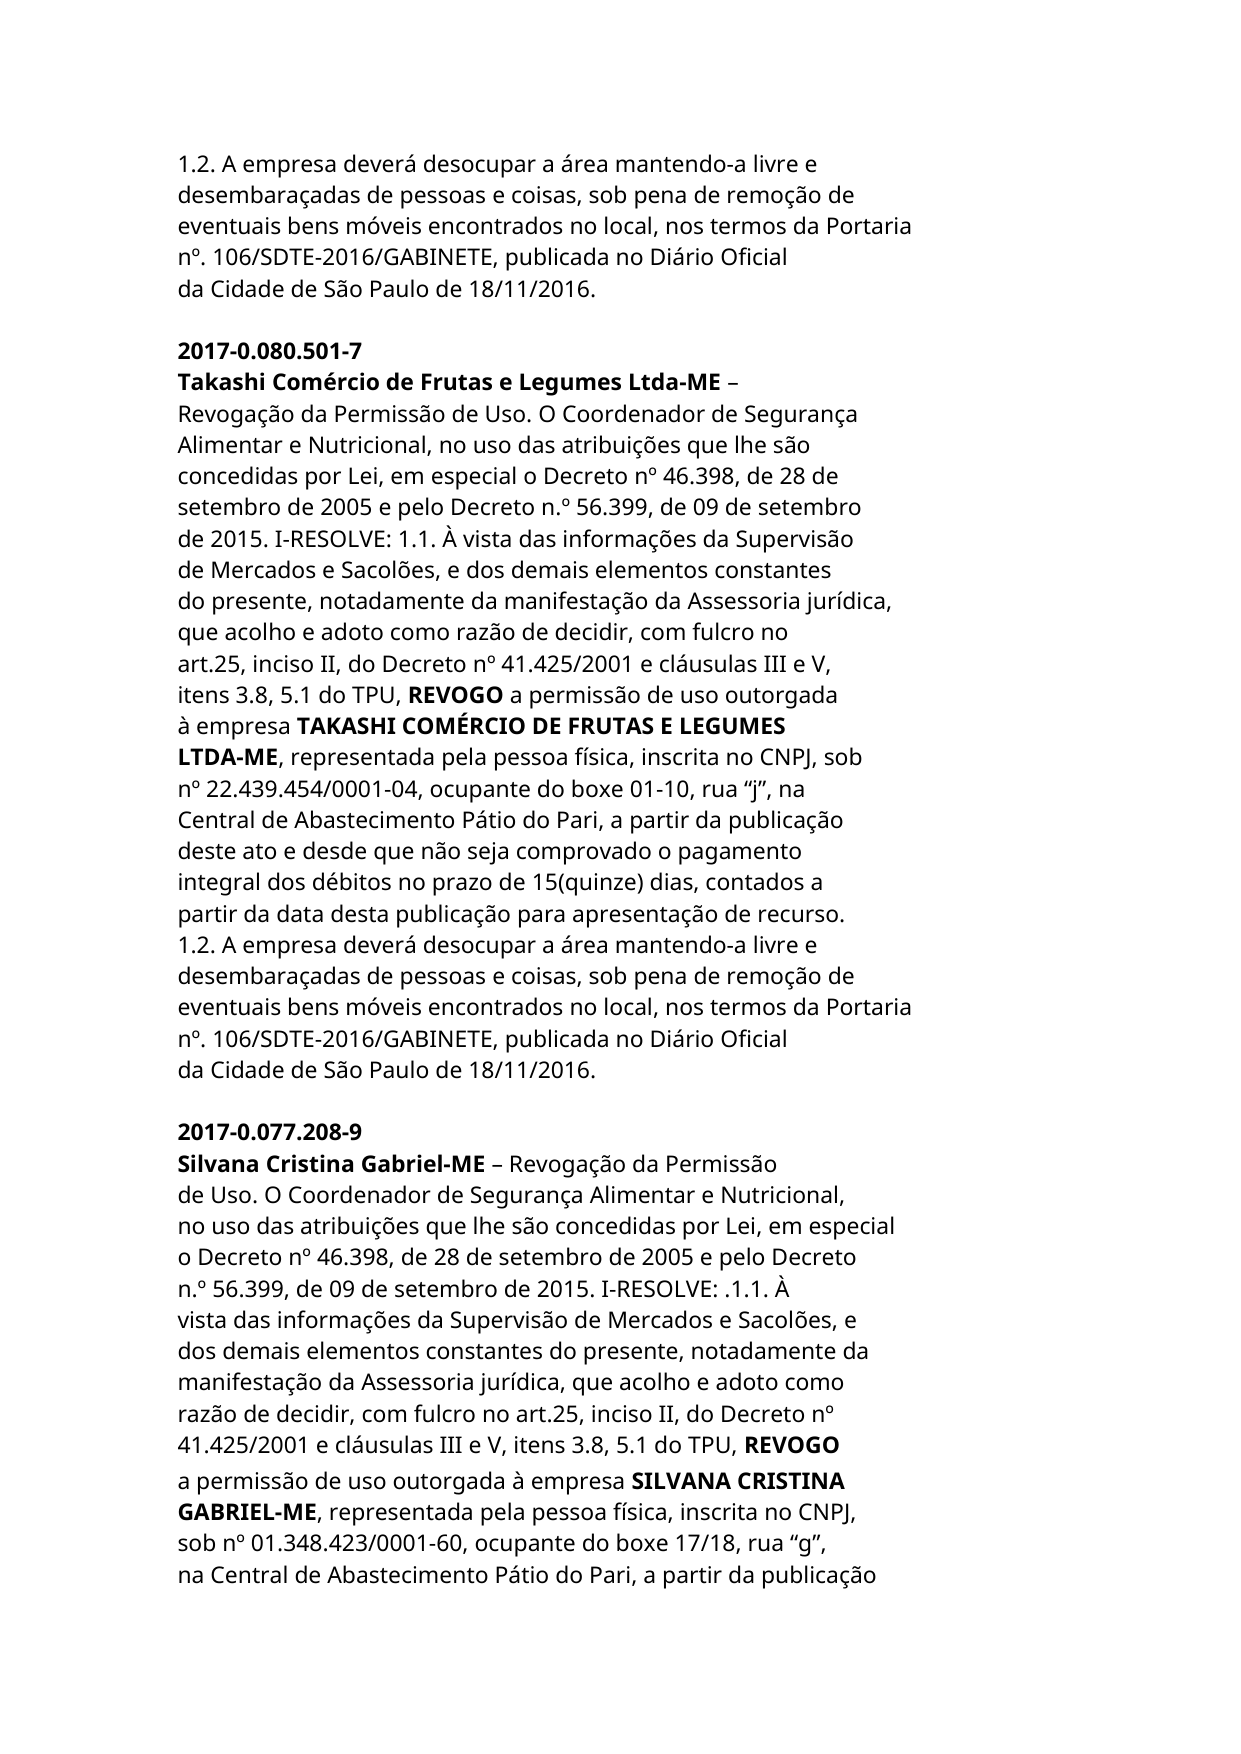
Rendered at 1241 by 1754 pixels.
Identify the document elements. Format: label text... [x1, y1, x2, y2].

text na Central de Abastecimento Pátio do Pari, a partir da publicação [177, 1558, 1063, 1590]
text 41.425/2001 e cláusulas III e V, itens 3.8, 5.1 do TPU, REVOGO [177, 1429, 1063, 1460]
text 2017-0.077.208-9 [177, 1116, 1063, 1148]
text no uso das atribuições que lhe são concedidas por Lei, em especial [177, 1210, 1063, 1241]
text setembro de 2005 e pelo Decreto n.º 56.399, de 09 de setembro [177, 491, 1063, 523]
text à empresa TAKASHI COMÉRCIO DE FRUTAS E LEGUMES [177, 710, 1063, 741]
text eventuais bens móveis encontrados no local, nos termos da Portaria [177, 210, 1063, 241]
text da Cidade de São Paulo de 18/11/2016. [177, 1054, 1063, 1085]
text Revogação da Permissão de Uso. O Coordenador de Segurança [177, 398, 1063, 429]
text da Cidade de São Paulo de 18/11/2016. [177, 273, 1063, 304]
text Central de Abastecimento Pátio do Pari, a partir da publicação [177, 804, 1063, 835]
text Takashi Comércio de Frutas e Legumes Ltda-ME – [177, 366, 1063, 398]
text de 2015. I-RESOLVE: 1.1. À vista das informações da Supervisão [177, 523, 1063, 554]
text Alimentar e Nutricional, no uso das atribuições que lhe são [177, 429, 1063, 460]
text manifestação da Assessoria jurídica, que acolho e adoto como [177, 1366, 1063, 1398]
text nº. 106/SDTE-2016/GABINETE, publicada no Diário Oficial [177, 1023, 1063, 1054]
text 2017-0.080.501-7 [177, 335, 1063, 366]
text sob nº 01.348.423/0001-60, ocupante do boxe 17/18, rua “g”, [177, 1527, 1063, 1558]
text do presente, notadamente da manifestação da Assessoria jurídica, [177, 585, 1063, 616]
text nº 22.439.454/0001-04, ocupante do boxe 01-10, rua “j”, na [177, 773, 1063, 804]
text de Uso. O Coordenador de Segurança Alimentar e Nutricional, [177, 1179, 1063, 1210]
text art.25, inciso II, do Decreto nº 41.425/2001 e cláusulas III e V, [177, 648, 1063, 679]
text vista das informações da Supervisão de Mercados e Sacolões, e [177, 1304, 1063, 1335]
text nº. 106/SDTE-2016/GABINETE, publicada no Diário Oficial [177, 241, 1063, 273]
text a permissão de uso outorgada à empresa SILVANA CRISTINA [177, 1465, 1063, 1496]
text partir da data desta publicação para apresentação de recurso. [177, 898, 1063, 929]
text eventuais bens móveis encontrados no local, nos termos da Portaria [177, 991, 1063, 1023]
text o Decreto nº 46.398, de 28 de setembro de 2005 e pelo Decreto [177, 1241, 1063, 1273]
text integral dos débitos no prazo de 15(quinze) dias, contados a [177, 866, 1063, 898]
text desembaraçadas de pessoas e coisas, sob pena de remoção de [177, 960, 1063, 991]
text n.º 56.399, de 09 de setembro de 2015. I-RESOLVE: .1.1. À [177, 1273, 1063, 1304]
text 1.2. A empresa deverá desocupar a área mantendo-a livre e [177, 148, 1063, 179]
text razão de decidir, com fulcro no art.25, inciso II, do Decreto nº [177, 1398, 1063, 1429]
text dos demais elementos constantes do presente, notadamente da [177, 1335, 1063, 1366]
text de Mercados e Sacolões, e dos demais elementos constantes [177, 554, 1063, 585]
text 1.2. A empresa deverá desocupar a área mantendo-a livre e [177, 929, 1063, 960]
text deste ato e desde que não seja comprovado o pagamento [177, 835, 1063, 866]
text GABRIEL-ME, representada pela pessoa física, inscrita no CNPJ, [177, 1496, 1063, 1527]
text que acolho e adoto como razão de decidir, com fulcro no [177, 616, 1063, 648]
text concedidas por Lei, em especial o Decreto nº 46.398, de 28 de [177, 460, 1063, 491]
text Silvana Cristina Gabriel-ME – Revogação da Permissão [177, 1148, 1063, 1179]
text itens 3.8, 5.1 do TPU, REVOGO a permissão de uso outorgada [177, 679, 1063, 710]
text LTDA-ME, representada pela pessoa física, inscrita no CNPJ, sob [177, 741, 1063, 773]
text desembaraçadas de pessoas e coisas, sob pena de remoção de [177, 179, 1063, 210]
